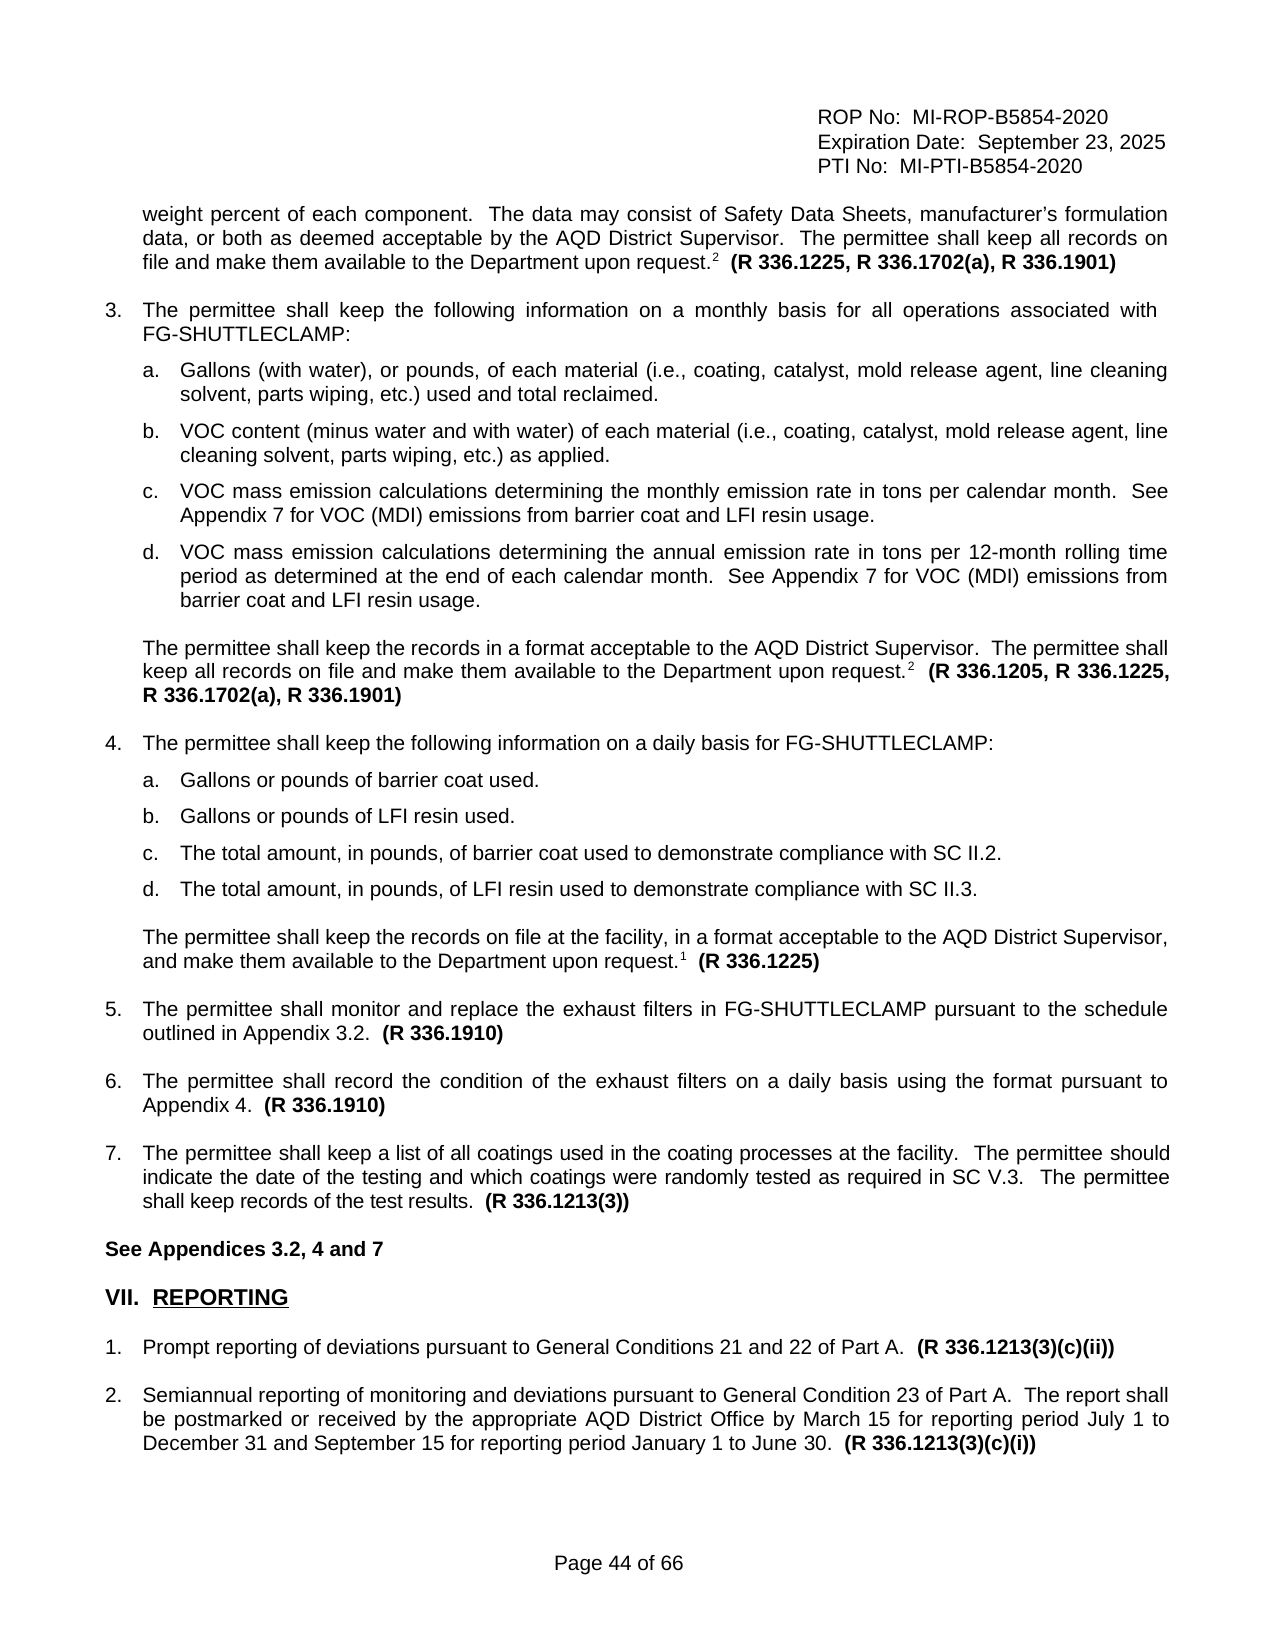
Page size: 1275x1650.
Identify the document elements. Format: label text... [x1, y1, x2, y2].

list The total amount, in pounds, of LFI resin used to demonstrate compliance with SC II.3. [142, 877, 1170, 901]
text The permittee shall keep the records in a format acceptable to the AQD District Supervisor. The permittee shall keep all records on file and make them available to the Department upon request.2 (R 336.1205, R 336.1225, R 336.1702(a), R 336.1901) [142, 635, 1170, 707]
text The permittee shall keep the records on file at the facility, in a format acceptable to the AQD District Supervisor, and make them available to the Department upon request.1 (R 336.1225) [142, 925, 1170, 973]
text 7. The permittee shall keep a list of all coatings used in the coating processes at the facility. The permittee should indicate the date of the testing and which coatings were randomly tested as required in SC V.3. The permittee shall keep records of the test results. (R 336.1213(3)) [105, 1141, 1170, 1212]
list Gallons or pounds of barrier coat used. [142, 768, 1170, 792]
list The permittee shall keep the following information on a monthly basis for all operations associated with FG-SHUTTLECLAMP: [105, 298, 1170, 346]
text See Appendices 3.2, 4 and 7 [105, 1236, 1170, 1260]
list Gallons (with water), or pounds, of each material (i.e., coating, catalyst, mold release agent, line cleaning solvent, parts wiping, etc.) used and total reclaimed. [142, 358, 1170, 406]
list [105, 202, 1170, 274]
text VII. REPORTING [105, 1284, 1170, 1311]
list The total amount, in pounds, of barrier coat used to demonstrate compliance with SC II.2. [142, 841, 1170, 864]
list VOC content (minus water and with water) of each material (i.e., coating, catalyst, mold release agent, line cleaning solvent, parts wiping, etc.) as applied. [142, 419, 1170, 467]
list VOC mass emission calculations determining the annual emission rate in tons per 12-month rolling time period as determined at the end of each calendar month. See Appendix 7 for VOC (MDI) emissions from barrier coat and LFI resin usage. [142, 539, 1170, 611]
text 6. The permittee shall record the condition of the exhaust filters on a daily basis using the format pursuant to Appendix 4. (R 336.1910) [105, 1069, 1170, 1117]
list VOC mass emission calculations determining the monthly emission rate in tons per calendar month. See Appendix 7 for VOC (MDI) emissions from barrier coat and LFI resin usage. [142, 479, 1170, 527]
text 5. The permittee shall monitor and replace the exhaust filters in FG-SHUTTLECLAMP pursuant to the schedule outlined in Appendix 3.2. (R 336.1910) [105, 997, 1170, 1045]
text 2. Semiannual reporting of monitoring and deviations pursuant to General Condition 23 of Part A. The report shall be postmarked or received by the appropriate AQD District Office by March 15 for reporting period July 1 to December 31 and September 15 for reporting period January 1 to June 30. (R 336.1213(3)(c)(i)) [105, 1382, 1170, 1454]
list Gallons or pounds of LFI resin used. [142, 804, 1170, 828]
text 1. Prompt reporting of deviations pursuant to General Conditions 21 and 22 of Part A. (R 336.1213(3)(c)(ii)) [105, 1334, 1170, 1358]
text 4. The permittee shall keep the following information on a daily basis for FG-SHUTTLECLAMP: [105, 731, 1170, 755]
